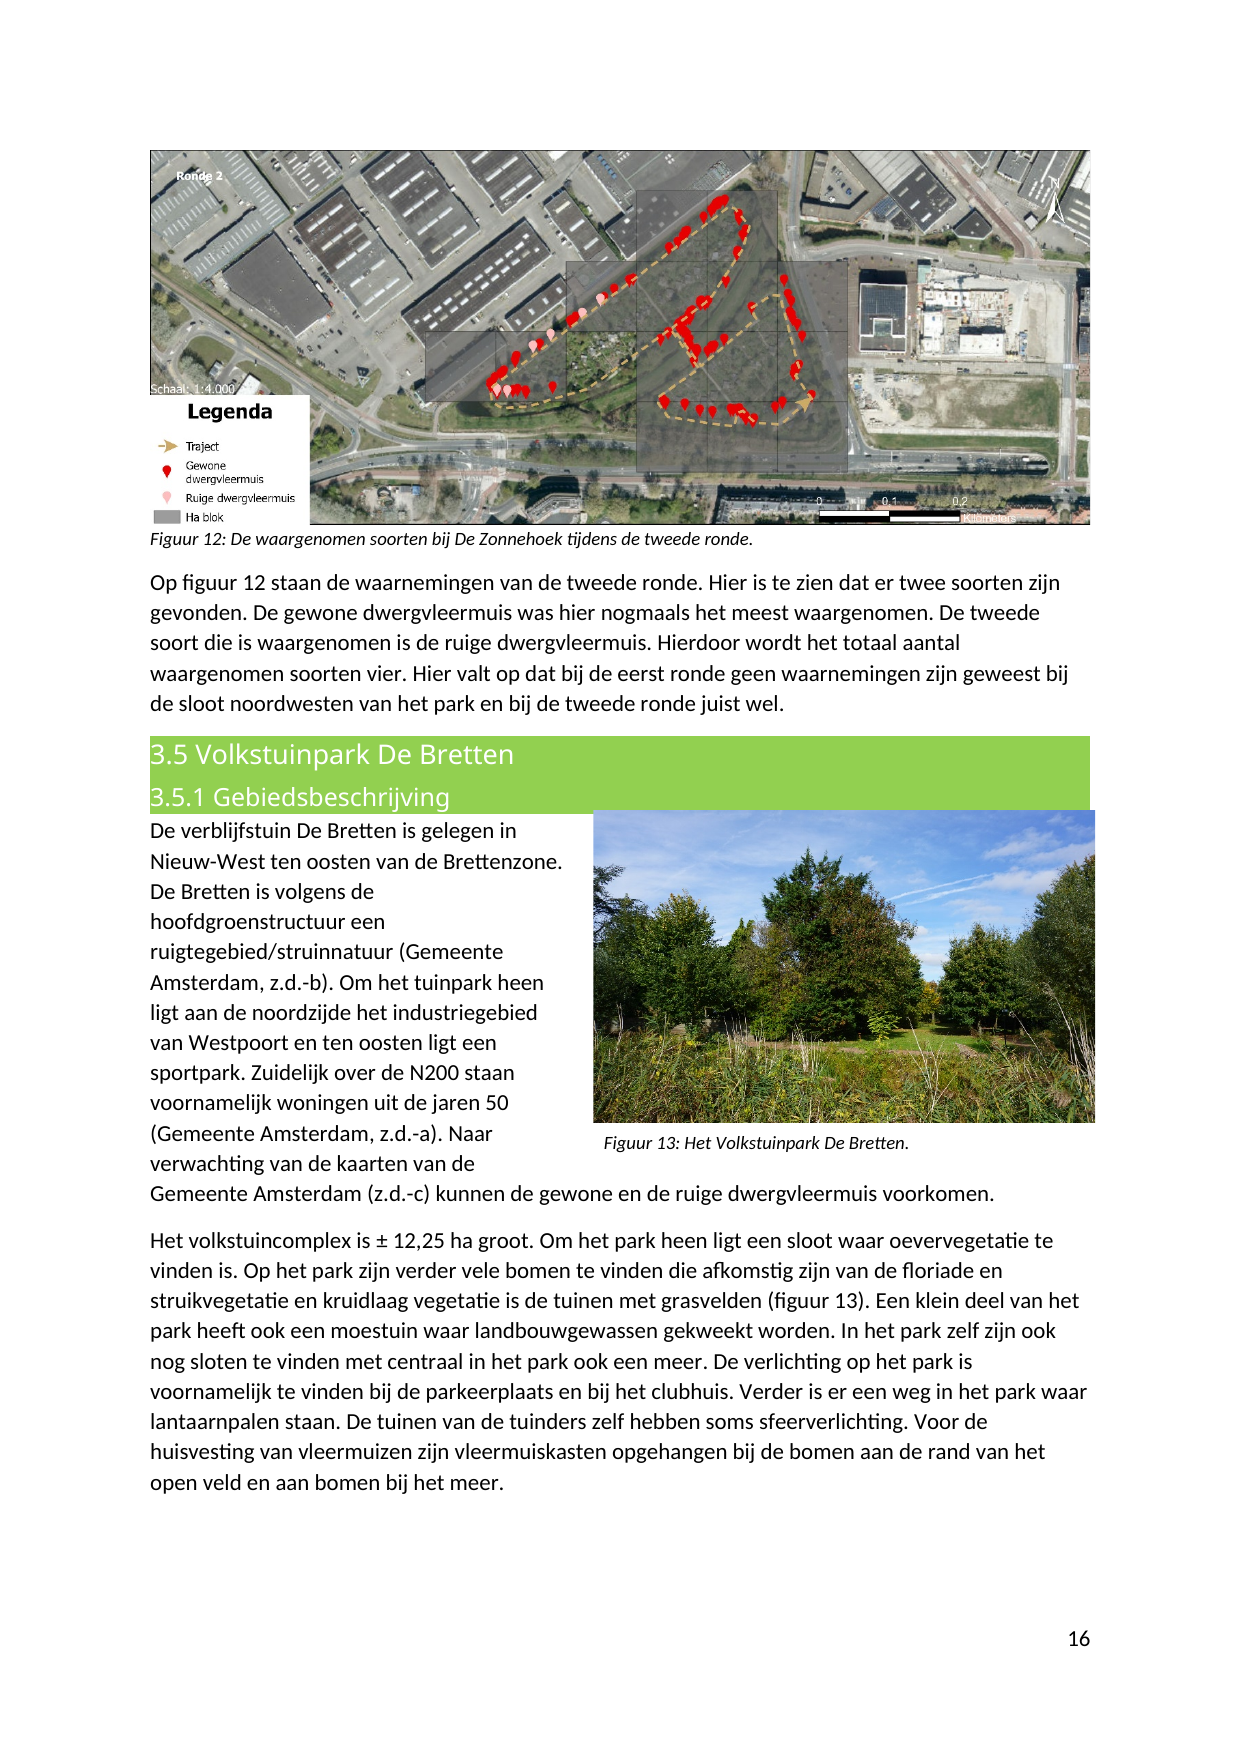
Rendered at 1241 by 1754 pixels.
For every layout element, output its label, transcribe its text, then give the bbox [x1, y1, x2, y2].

text Het volkstuincomplex is ± 12,25 ha groot. Om het park heen ligt een sloot waar oevervegetatie te vinden is. Op het park zijn verder vele bomen te vinden die afkomstig zijn van de floriade en struikvegetatie en kruidlaag vegetatie is de tuinen met grasvelden (figuur 13). Een klein deel van het park heeft ook een moestuin waar landbouwgewassen gekweekt worden. In het park zelf zijn ook nog sloten te vinden met centraal in het park ook een meer. De verlichting op het park is voornamelijk te vinden bij de parkeerplaats en bij het clubhuis. Verder is er een weg in het park waar lantaarnpalen staan. De tuinen van de tuinders zelf hebben soms sfeerverlichting. Voor de huisvesting van vleermuizen zijn vleermuiskasten opgehangen bij de bomen aan de rand van het open veld en aan bomen bij het meer. [150, 1226, 1090, 1496]
text Op figuur 12 staan de waarnemingen van de tweede ronde. Hier is te zien dat er twee soorten zijn gevonden. De gewone dwergvleermuis was hier nogmaals het meest waargenomen. De tweede soort die is waargenomen is de ruige dwergvleermuis. Hierdoor wordt het totaal aantal waargenomen soorten vier. Hier valt op dat bij de eerst ronde geen waarnemingen zijn geweest bij de sloot noordwesten van het park en bij de tweede ronde juist wel. [150, 568, 1090, 717]
picture [593, 810, 1096, 1123]
text Figuur 12: De waargenomen soorten bij De Zonnehoek tijdens de tweede ronde. [150, 526, 1090, 550]
subtitle 3.5.1 Gebiedsbeschrijving [150, 780, 1090, 814]
subtitle 3.5 Volkstuinpark De Bretten [150, 736, 1090, 773]
picture [150, 150, 1091, 526]
